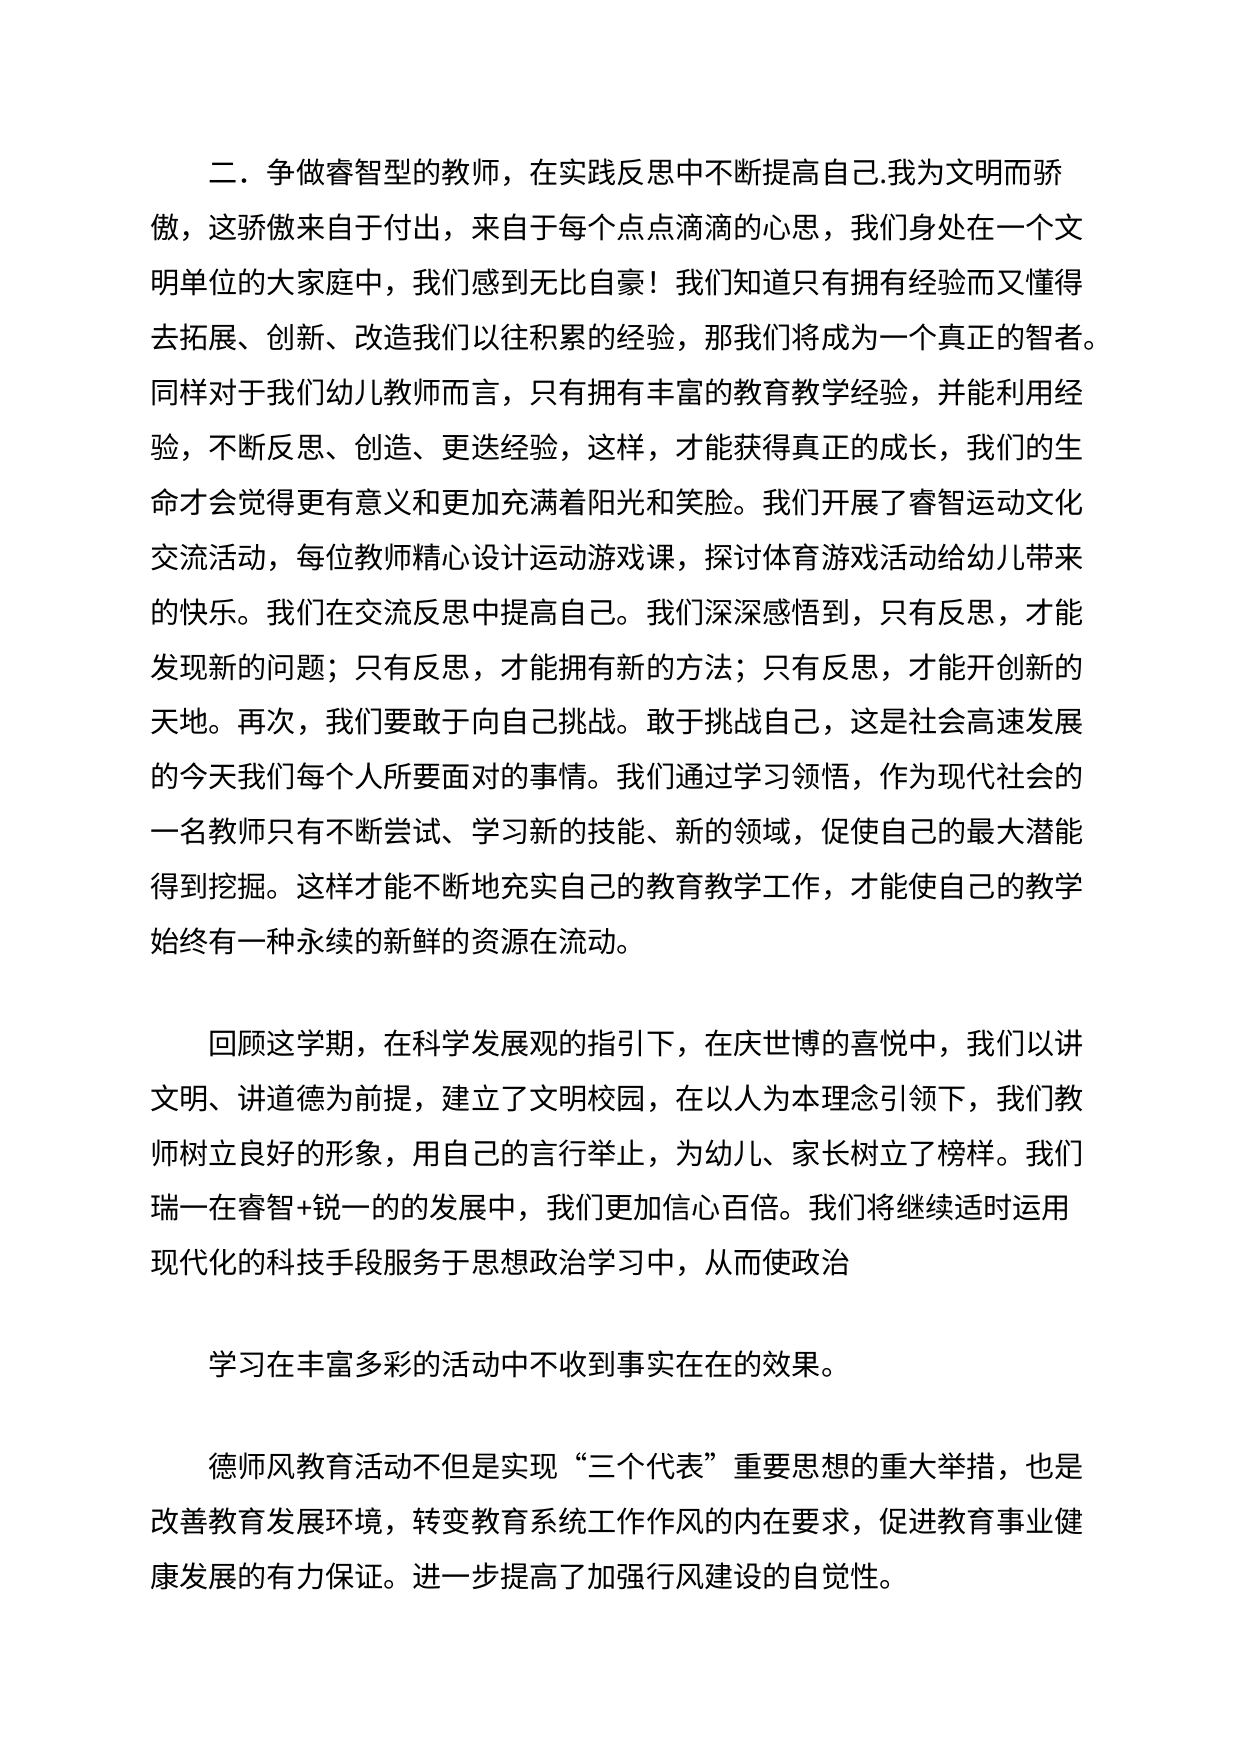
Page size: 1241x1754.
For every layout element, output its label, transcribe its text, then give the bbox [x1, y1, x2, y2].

text 回顾这学期，在科学发展观的指引下，在庆世博的喜悦中，我们以讲文明、讲道德为前提，建立了文明校园，在以人为本理念引领下，我们教师树立良好的形象，用自己的言行举止，为幼儿、家长树立了榜样。我们瑞一在睿智+锐一的的发展中，我们更加信心百倍。我们将继续适时运用现代化的科技手段服务于思想政治学习中，从而使政治 [150, 1020, 1090, 1282]
text 二．争做睿智型的教师，在实践反思中不断提高自己.我为文明而骄傲，这骄傲来自于付出，来自于每个点点滴滴的心思，我们身处在一个文明单位的大家庭中，我们感到无比自豪！我们知道只有拥有经验而又懂得去拓展、创新、改造我们以往积累的经验，那我们将成为一个真正的智者。同样对于我们幼儿教师而言，只有拥有丰富的教育教学经验，并能利用经验，不断反思、创造、更迭经验，这样，才能获得真正的成长，我们的生命才会觉得更有意义和更加充满着阳光和笑脸。我们开展了睿智运动文化交流活动，每位教师精心设计运动游戏课，探讨体育游戏活动给幼儿带来的快乐。我们在交流反思中提高自己。我们深深感悟到，只有反思，才能发现新的问题；只有反思，才能拥有新的方法；只有反思，才能开创新的天地。再次，我们要敢于向自己挑战。敢于挑战自己，这是社会高速发展的今天我们每个人所要面对的事情。我们通过学习领悟，作为现代社会的一名教师只有不断尝试、学习新的技能、新的领域，促使自己的最大潜能得到挖掘。这样才能不断地充实自己的教育教学工作，才能使自己的教学始终有一种永续的新鲜的资源在流动。 [150, 150, 1090, 961]
text 学习在丰富多彩的活动中不收到事实在在的效果。 [150, 1342, 1090, 1384]
text 德师风教育活动不但是实现“三个代表”重要思想的重大举措，也是改善教育发展环境，转变教育系统工作作风的内在要求，促进教育事业健康发展的有力保证。进一步提高了加强行风建设的自觉性。 [150, 1444, 1090, 1596]
